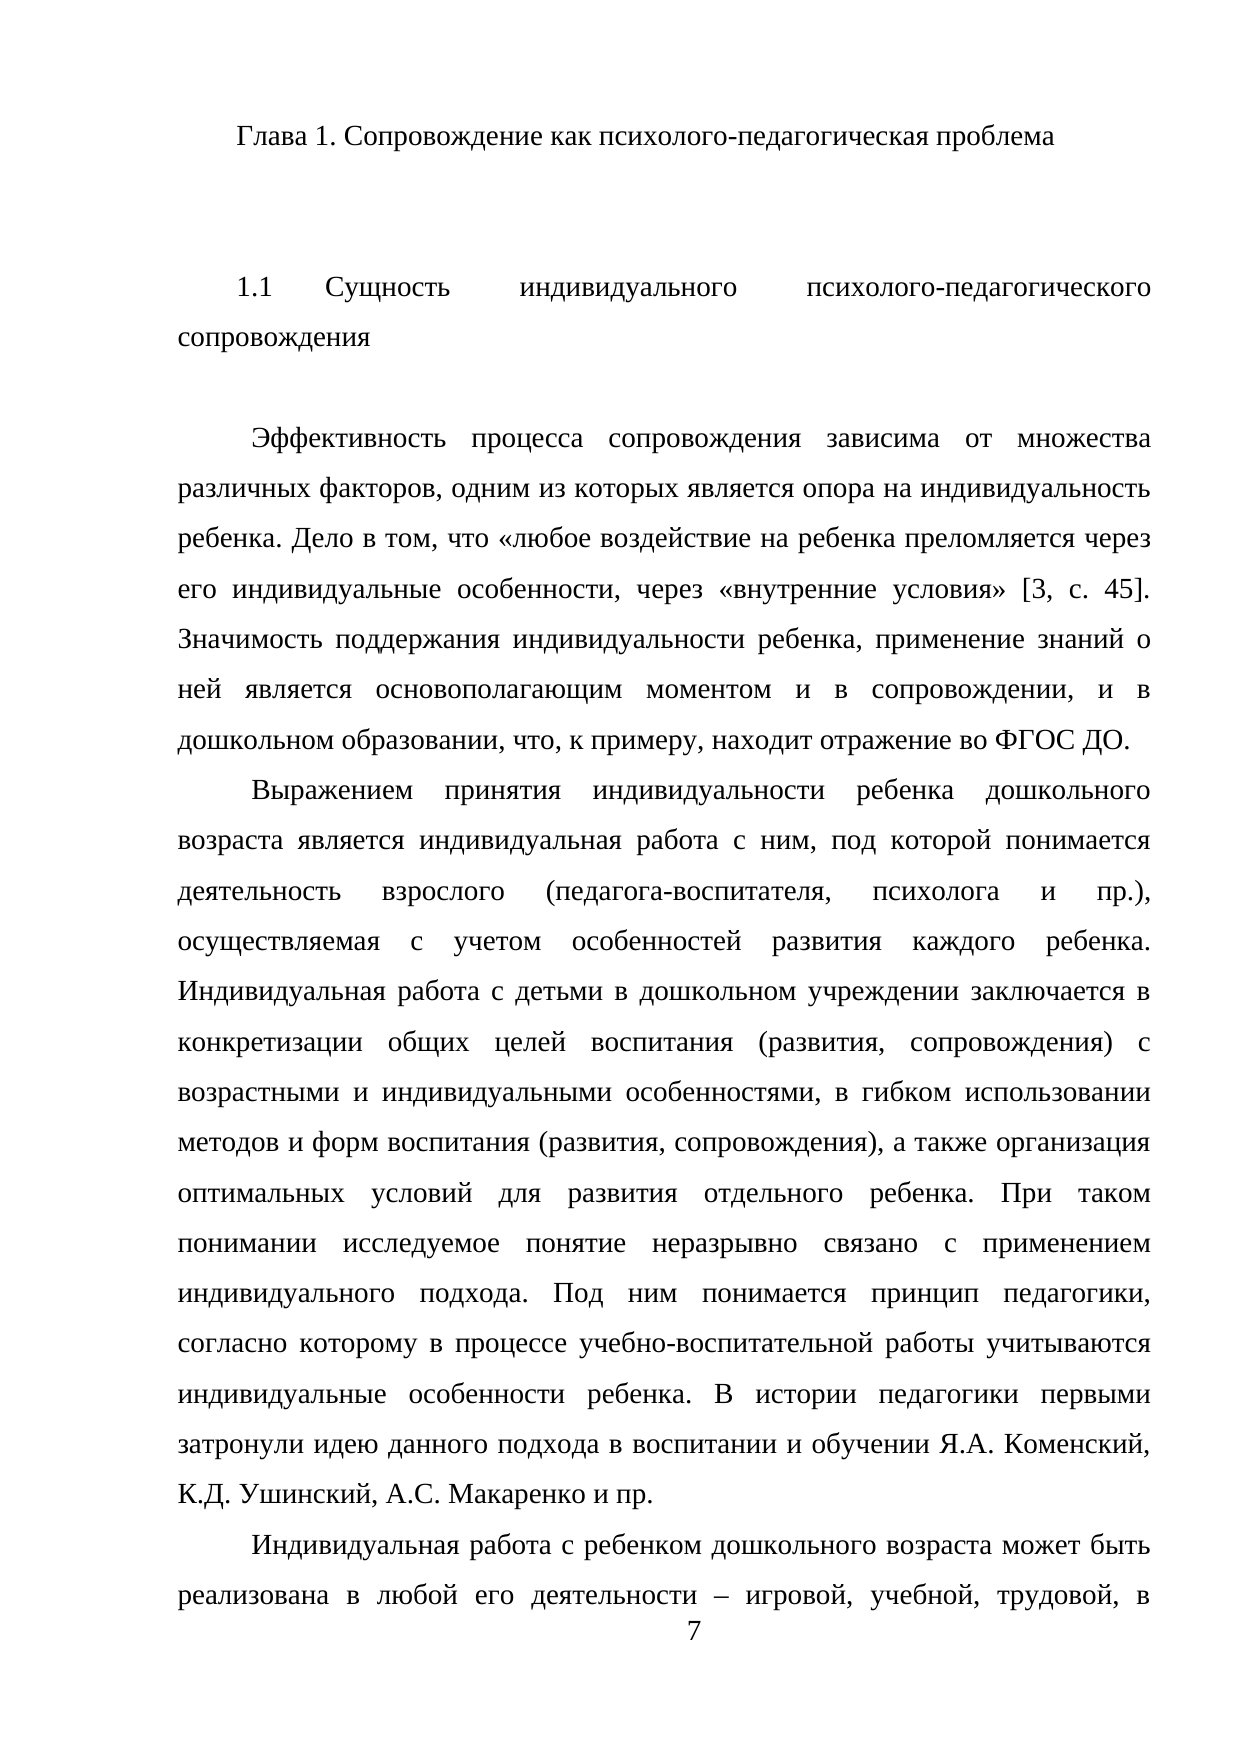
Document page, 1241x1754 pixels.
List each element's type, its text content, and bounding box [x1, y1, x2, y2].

text Эффективность процесса сопровождения зависима от множества различных факторов, одним из которых является опора на индивидуальность ребенка. Дело в том, что «любое воздействие на ребенка преломляется через его индивидуальные особенности, через «внутренние условия» [3, с. 45]. Значимость поддержания индивидуальности ребенка, применение знаний о ней является основополагающим моментом и в сопровождении, и в дошкольном образовании, что, к примеру, находит отражение во ФГОС ДО. [177, 420, 1152, 755]
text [177, 1527, 1152, 1611]
text 1.1 Сущность индивидуального психолого-педагогического сопровождения [177, 269, 1152, 353]
text Выражением принятия индивидуальности ребенка дошкольного возраста является индивидуальная работа с ним, под которой понимается деятельность взрослого (педагога-воспитателя, психолога и пр.), осуществляемая с учетом особенностей развития каждого ребенка. Индивидуальная работа с детьми в дошкольном учреждении заключается в конкретизации общих целей воспитания (развития, сопровождения) с возрастными и индивидуальными особенностями, в гибком использовании методов и форм воспитания (развития, сопровождения), а также организация оптимальных условий для развития отдельного ребенка. При таком понимании исследуемое понятие неразрывно связано с применением индивидуального подхода. Под ним понимается принцип педагогики, согласно которому в процессе учебно-воспитательной работы учитываются индивидуальные особенности ребенка. В истории педагогики первыми затронули идею данного подхода в воспитании и обучении Я.А. Коменский, К.Д. Ушинский, А.С. Макаренко и пр. [177, 772, 1152, 1510]
text Глава 1. Сопровождение как психолого-педагогическая проблема [177, 118, 1152, 152]
